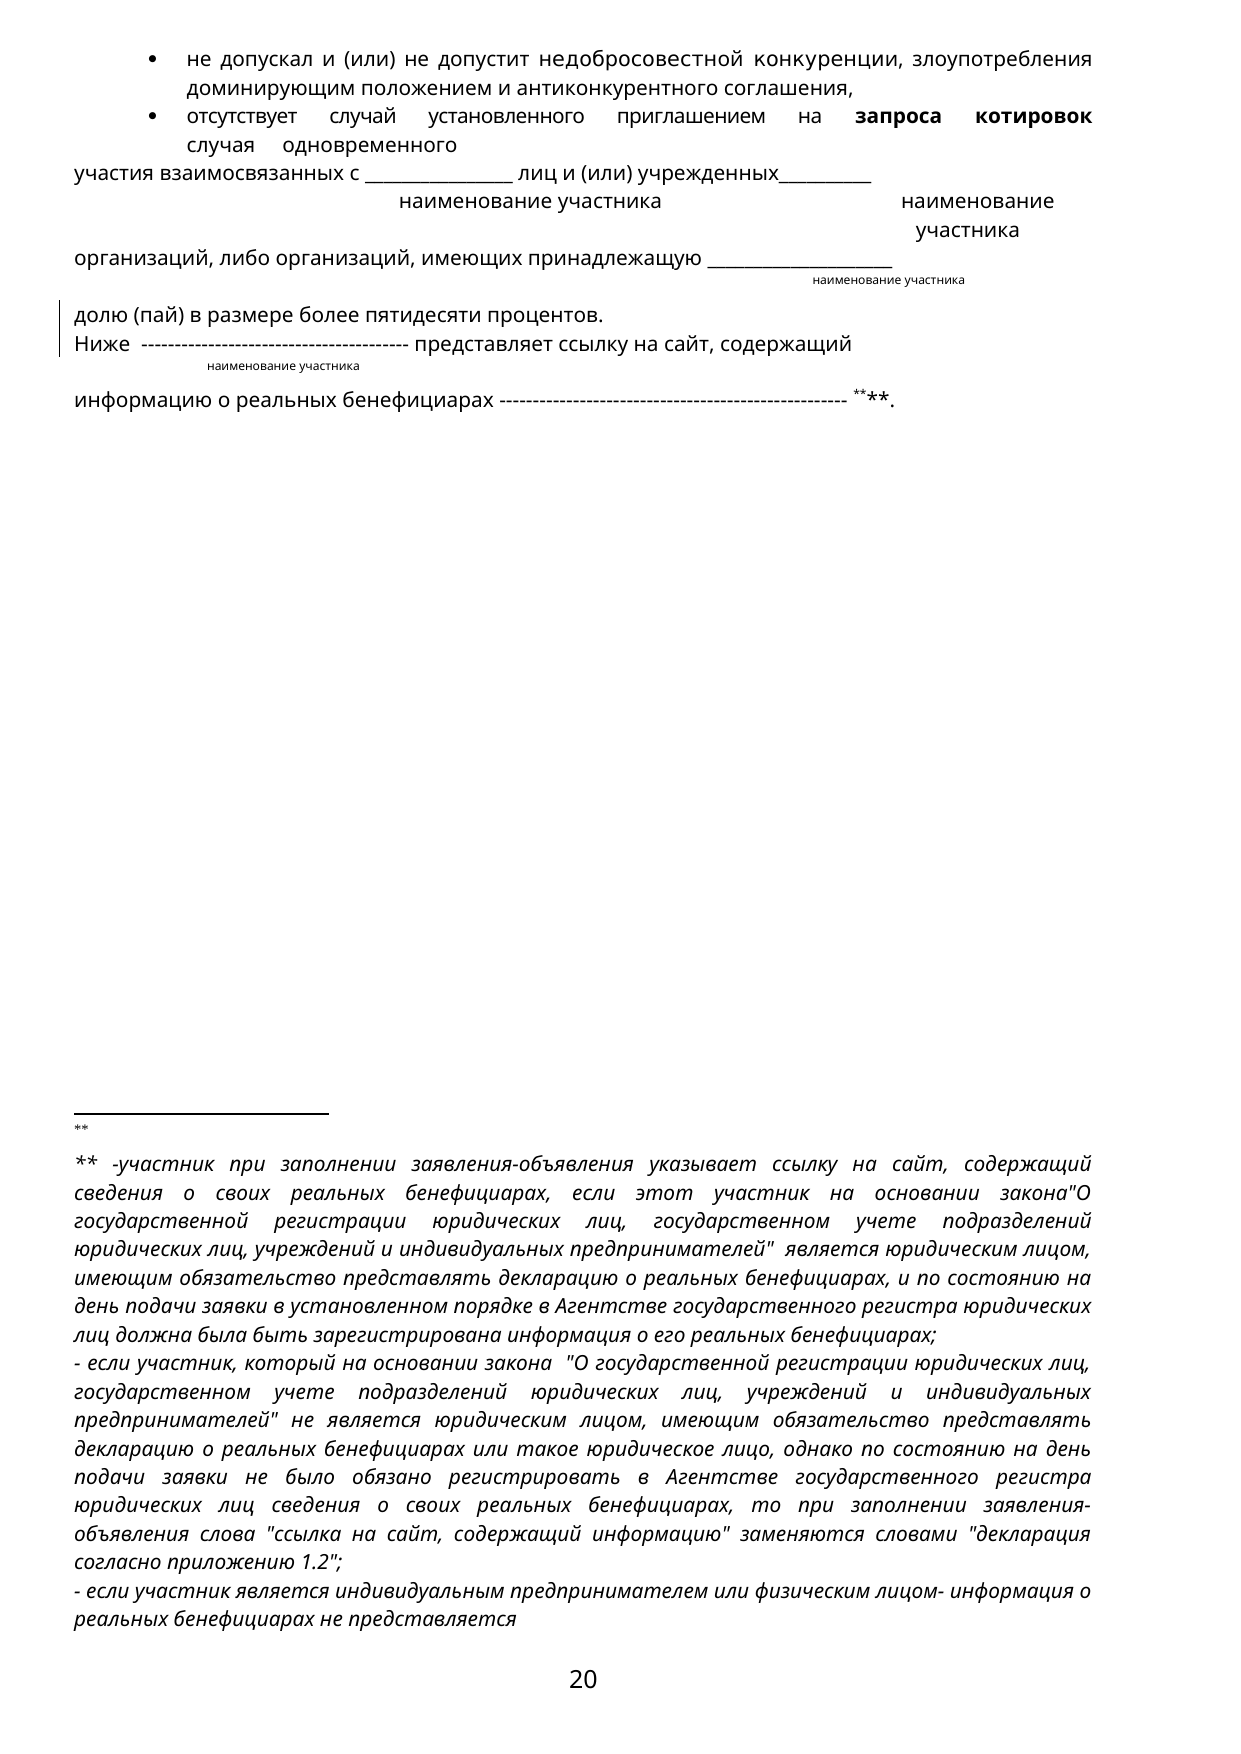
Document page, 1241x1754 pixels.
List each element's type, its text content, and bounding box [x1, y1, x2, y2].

text информацию о реальных бенефициарах ---------------------------------------------------- **. [74, 386, 1092, 414]
text участника [916, 215, 1092, 243]
text участия взаимосвязанных с ________________ лиц и (или) учрежденных__________ [74, 158, 1092, 187]
text Ниже ---------------------------------------- представляет ссылку на сайт, содержащий [74, 329, 1092, 357]
text организаций, либо организаций, имеющих принадлежащую ____________________ [74, 243, 1092, 272]
text наименование участника [207, 357, 1092, 386]
list не допускал и (или) не допустит недобросовестной конкуренции, злоупотребления доминирующим положением и антиконкурентного соглашения, [149, 44, 1092, 101]
text долю (пай) в размере более пятидесяти процентов. [74, 300, 1092, 329]
text наименование участника [812, 272, 1092, 300]
list отсутствует случай установленного приглашением на запроса котировок случая одновременного [149, 101, 1092, 158]
text наименование участника наименование [399, 187, 1092, 215]
